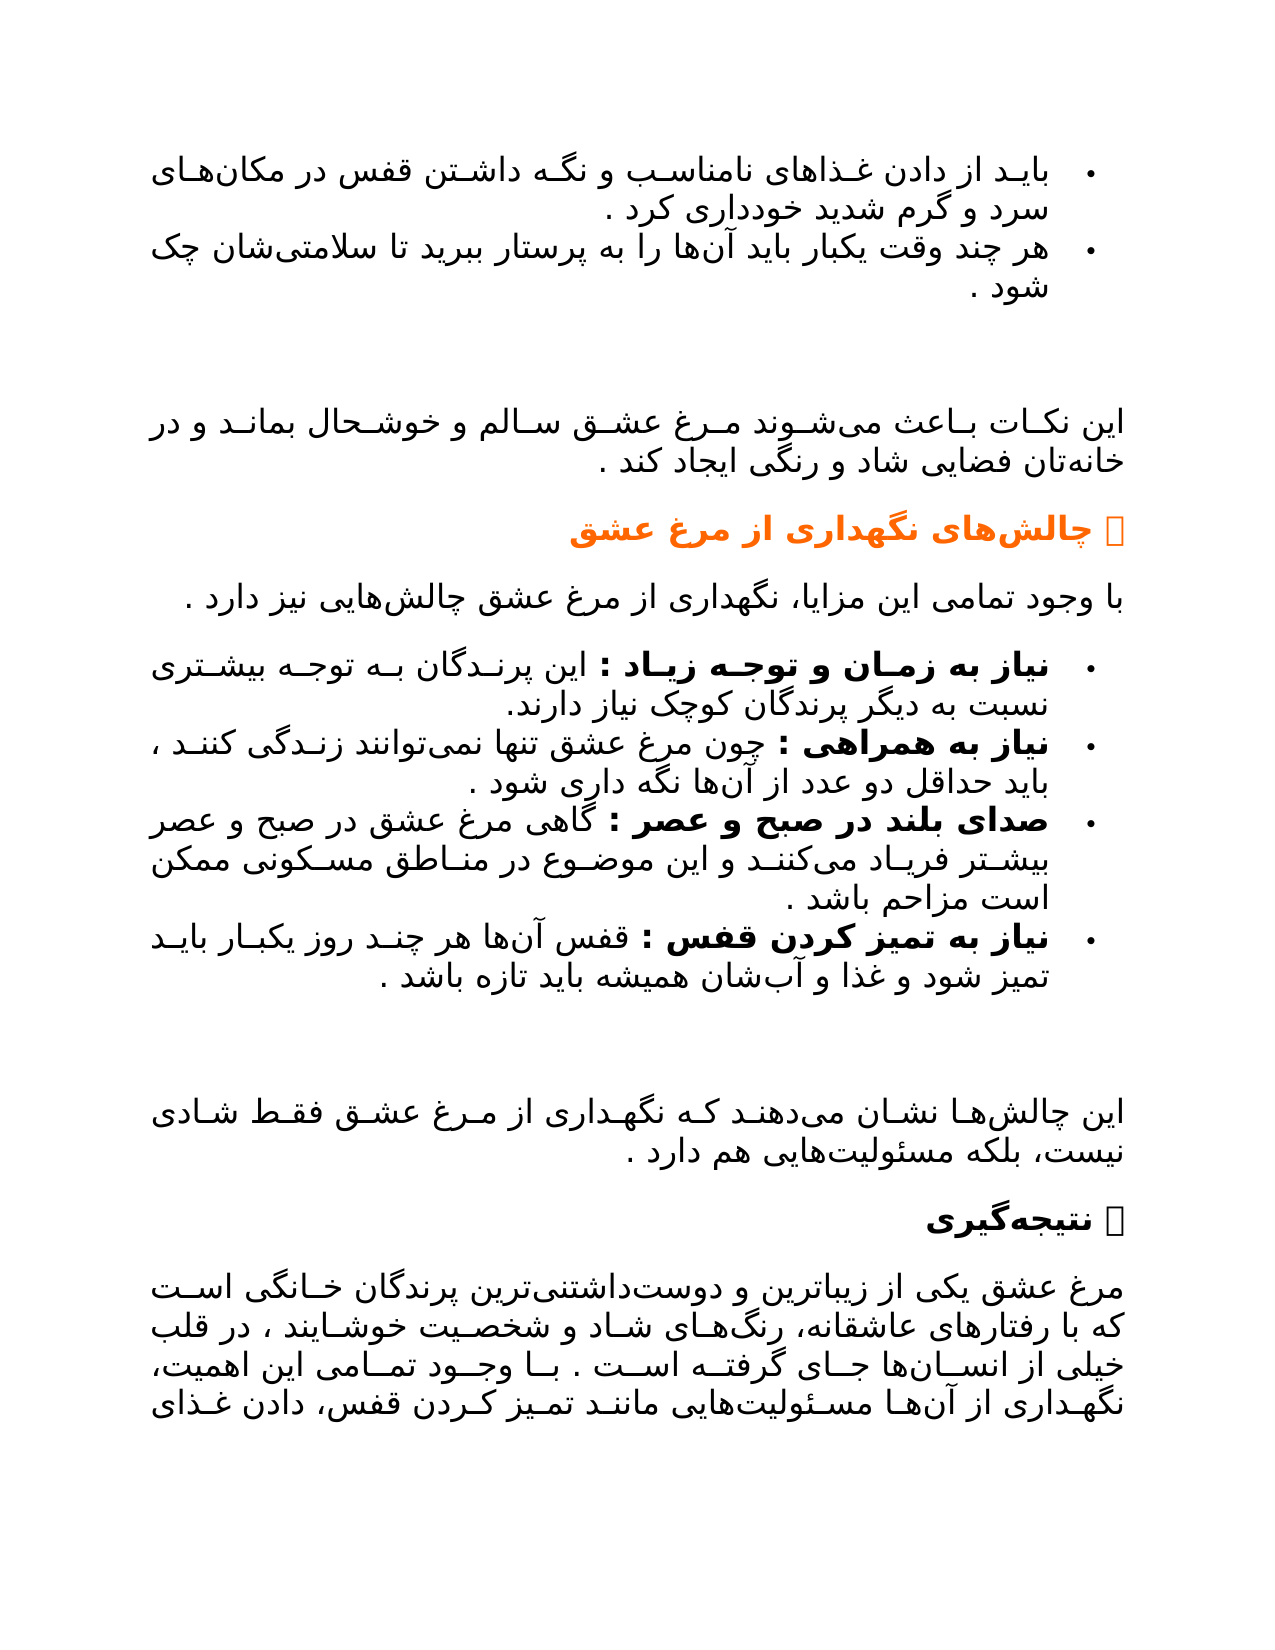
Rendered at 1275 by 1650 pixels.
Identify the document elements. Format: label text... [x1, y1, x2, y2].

list نیاز به همراهی : چون مرغ عشق تنها نمی‌توانند زندگی کنند ، باید حداقل دو عدد از آن‌ها نگه داری شود . [150, 723, 1087, 801]
text 🔹 نتیجه‌گیری [150, 1199, 1125, 1238]
text این چالش‌ها نشان می‌دهند که نگهداری از مرغ عشق فقط شادی نیست، بلکه مسئولیت‌هایی هم دارد . [150, 1092, 1125, 1170]
list نیاز به تمیز کردن قفس : قفس آن‌ها هر چند روز یکبار باید تمیز شود و غذا و آب‌شان همیشه باید تازه باشد . [150, 917, 1087, 995]
list صدای بلند در صبح و عصر : گاهی مرغ عشق در صبح و عصر بیشتر فریاد می‌کنند و این موضوع در مناطق مسکونی ممکن است مزاحم باشد . [150, 801, 1087, 917]
text با وجود تمامی این مزایا، نگهداری از مرغ عشق چالش‌هایی نیز دارد . [150, 577, 1125, 616]
text 🔹 چالش‌های نگهداری از مرغ عشق [150, 509, 1125, 548]
list نیاز به زمان و توجه زیاد : این پرندگان به توجه بیشتری نسبت به دیگر پرندگان کوچک نیاز دارند. [150, 646, 1087, 723]
list هر چند وقت یکبار باید آن‌ها را به پرستار ببرید تا سلامتی‌شان چک شود . [150, 228, 1087, 305]
text این نکات باعث می‌شوند مرغ عشق سالم و خوشحال بماند و در خانه‌تان فضایی شاد و رنگی ایجاد کند . [150, 403, 1125, 480]
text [150, 1267, 1125, 1423]
list باید از دادن غذاهای نامناسب و نگه داشتن قفس در مکان‌های سرد و گرم شدید خودداری کرد . [150, 150, 1087, 228]
